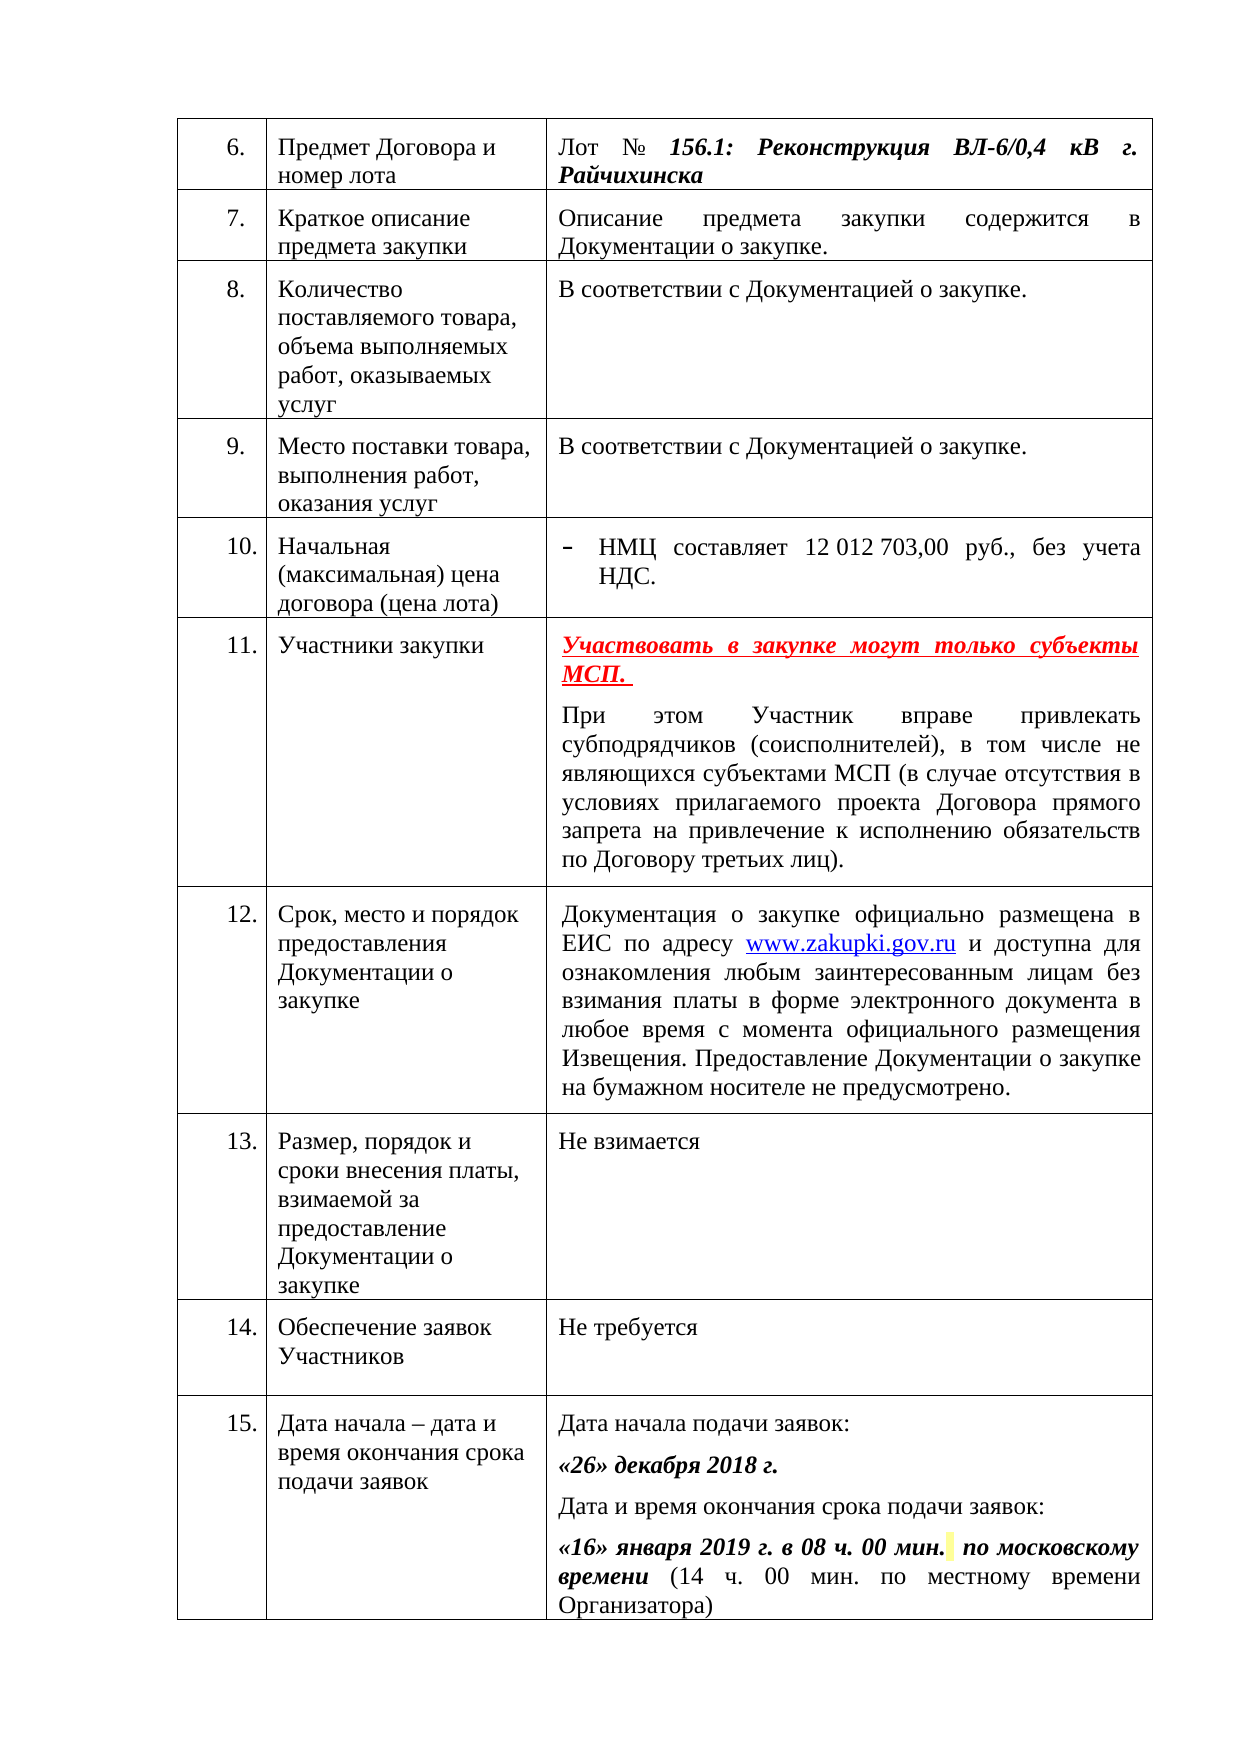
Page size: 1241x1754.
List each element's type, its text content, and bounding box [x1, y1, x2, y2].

table_cell В соответствии с Документацией о закупке. [547, 419, 1152, 517]
table_cell В соответствии с Документацией о закупке. [547, 261, 1152, 417]
table_cell [178, 887, 266, 1113]
table_cell Начальная (максимальная) цена договора (цена лота) [267, 518, 546, 617]
table_cell Срок, место и порядок предоставления Документации о закупке [267, 887, 546, 1113]
table_cell Предмет Договора и номер лота [267, 119, 546, 189]
table_cell [178, 1300, 266, 1395]
table_cell Участники закупки [267, 618, 546, 886]
table_cell НМЦ составляет 12 012 703,00 руб., без учета НДС. [547, 518, 1152, 617]
table_cell Лот № 156.1: Реконструкция ВЛ-6/0,4 кВ г. Райчихинска [547, 119, 1152, 189]
table_cell Количество поставляемого товара, объема выполняемых работ, оказываемых услуг [267, 261, 546, 417]
table_cell Не требуется [547, 1300, 1152, 1395]
table_cell [178, 119, 266, 189]
table_cell [178, 1114, 266, 1299]
table_cell Место поставки товара, выполнения работ, оказания услуг [267, 419, 546, 517]
table_cell [178, 518, 266, 617]
table_cell Описание предмета закупки содержится в Документации о закупке. [547, 190, 1152, 260]
table_cell [178, 1396, 266, 1618]
table_cell [178, 419, 266, 517]
table_cell [178, 261, 266, 417]
table_cell Не взимается [547, 1114, 1152, 1299]
table_cell Участвовать в закупке могут только субъекты МСП. При этом Участник вправе привлекать субподрядчиков (соисполнителей), в том числе не являющихся субъектами МСП (в случае отсутствия в условиях прилагаемого проекта Договора прямого запрета на привлечение к исполнению обязательств по Договору третьих лиц). [547, 618, 1152, 886]
table_cell Дата начала подачи заявок: «26» декабря 2018 г. Дата и время окончания срока подачи заявок: «16» января 2019 г. в 08 ч. 00 мин. по московскому времени (14 ч. 00 мин. по местному времени Организатора) [547, 1396, 1152, 1618]
table_cell Размер, порядок и сроки внесения платы, взимаемой за предоставление Документации о закупке [267, 1114, 546, 1299]
table_cell Обеспечение заявок Участников [267, 1300, 546, 1395]
table_cell Дата начала – дата и время окончания срока подачи заявок [267, 1396, 546, 1618]
table_cell [178, 190, 266, 260]
table_cell Краткое описание предмета закупки [267, 190, 546, 260]
table_cell Документация о закупке официально размещена в ЕИС по адресу www.zakupki.gov.ru и доступна для ознакомления любым заинтересованным лицам без взимания платы в форме электронного документа в любое время с момента официального размещения Извещения. Предоставление Документации о закупке на бумажном носителе не предусмотрено. [547, 887, 1152, 1113]
table_cell [178, 618, 266, 886]
